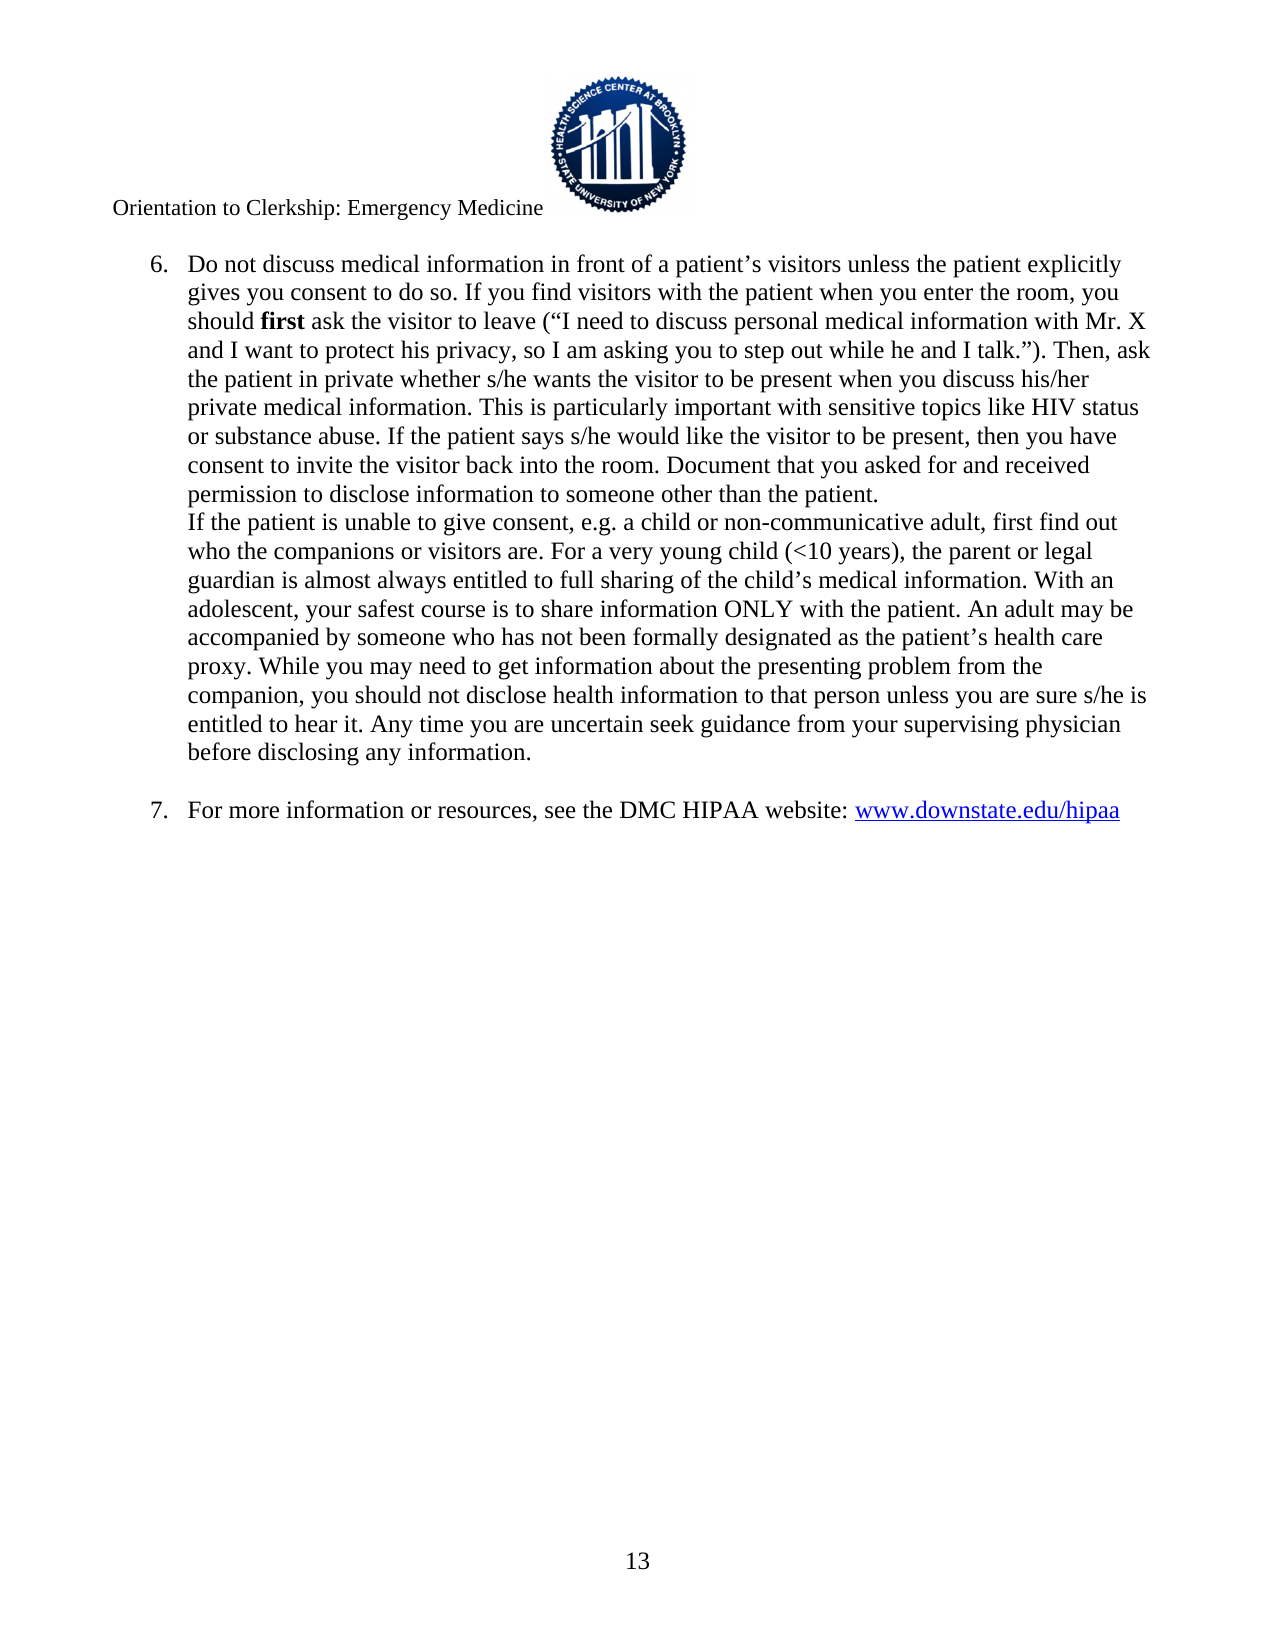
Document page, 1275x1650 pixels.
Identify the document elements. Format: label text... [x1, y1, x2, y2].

list For more information or resources, see the DMC HIPAA website: www.downstate.edu/hipaa [150, 795, 1162, 824]
list Do not discuss medical information in front of a patient’s visitors unless the patient explicitly gives you consent to do so. If you find visitors with the patient when you enter the room, you should first ask the visitor to leave (“I need to discuss personal medical information with Mr. X and I want to protect his privacy, so I am asking you to step out while he and I talk.”). Then, ask the patient in private whether s/he wants the visitor to be present when you discuss his/her private medical information. This is particularly important with sensitive topics like HIV status or substance abuse. If the patient says s/he would like the visitor to be present, then you have consent to invite the visitor back into the room. Document that you asked for and received permission to disclose information to someone other than the patient. [150, 249, 1162, 507]
text If the patient is unable to give consent, e.g. a child or non-communicative adult, first find out who the companions or visitors are. For a very young child (<10 years), the parent or legal guardian is almost always entitled to full sharing of the child’s medical information. With an adolescent, your safest course is to share information ONLY with the patient. An adult may be accompanied by someone who has not been formally designated as the patient’s health care proxy. While you may need to get information about the presenting problem from the companion, you should not disclose health information to that person unless you are sure s/he is entitled to hear it. Any time you are uncertain seek guidance from your supervising physician before disclosing any information. [187, 507, 1162, 766]
picture [544, 75, 695, 215]
